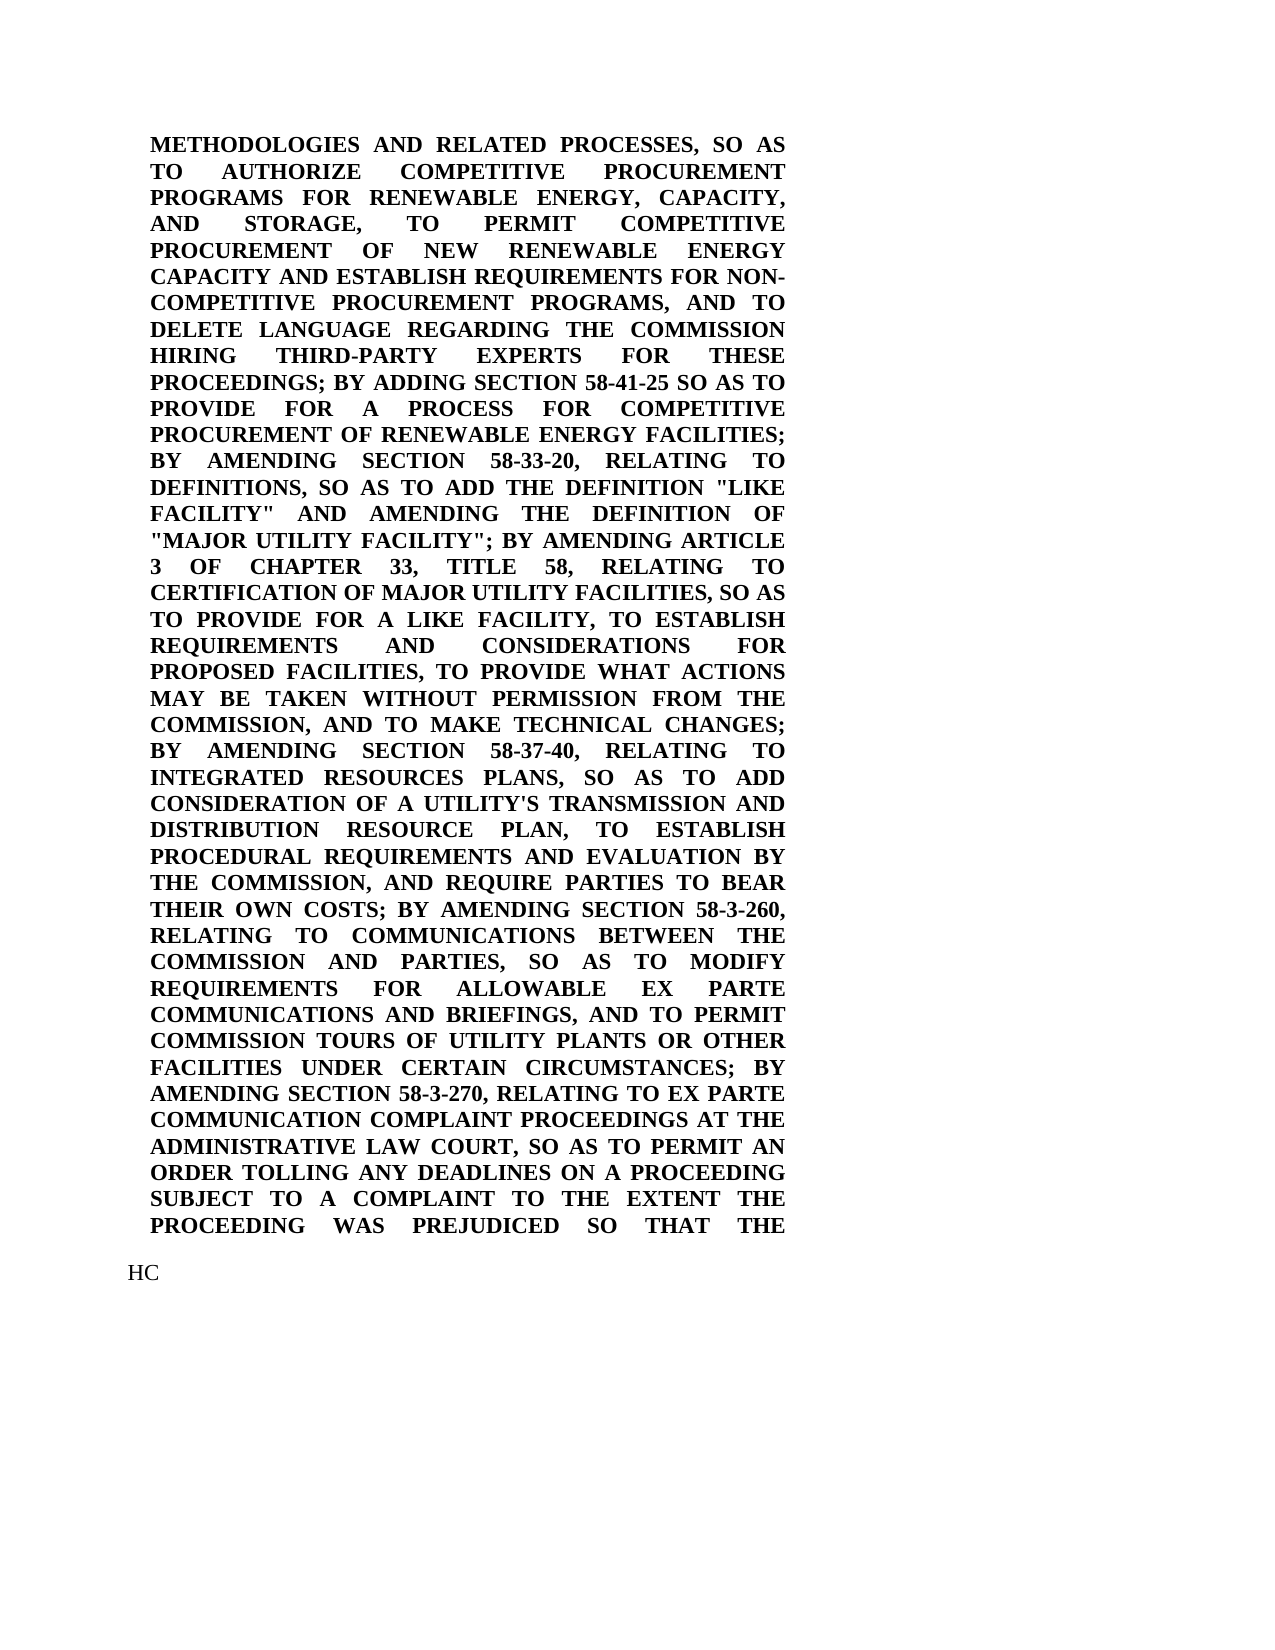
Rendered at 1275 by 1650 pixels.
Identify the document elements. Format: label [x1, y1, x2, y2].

text [127, 131, 786, 1238]
